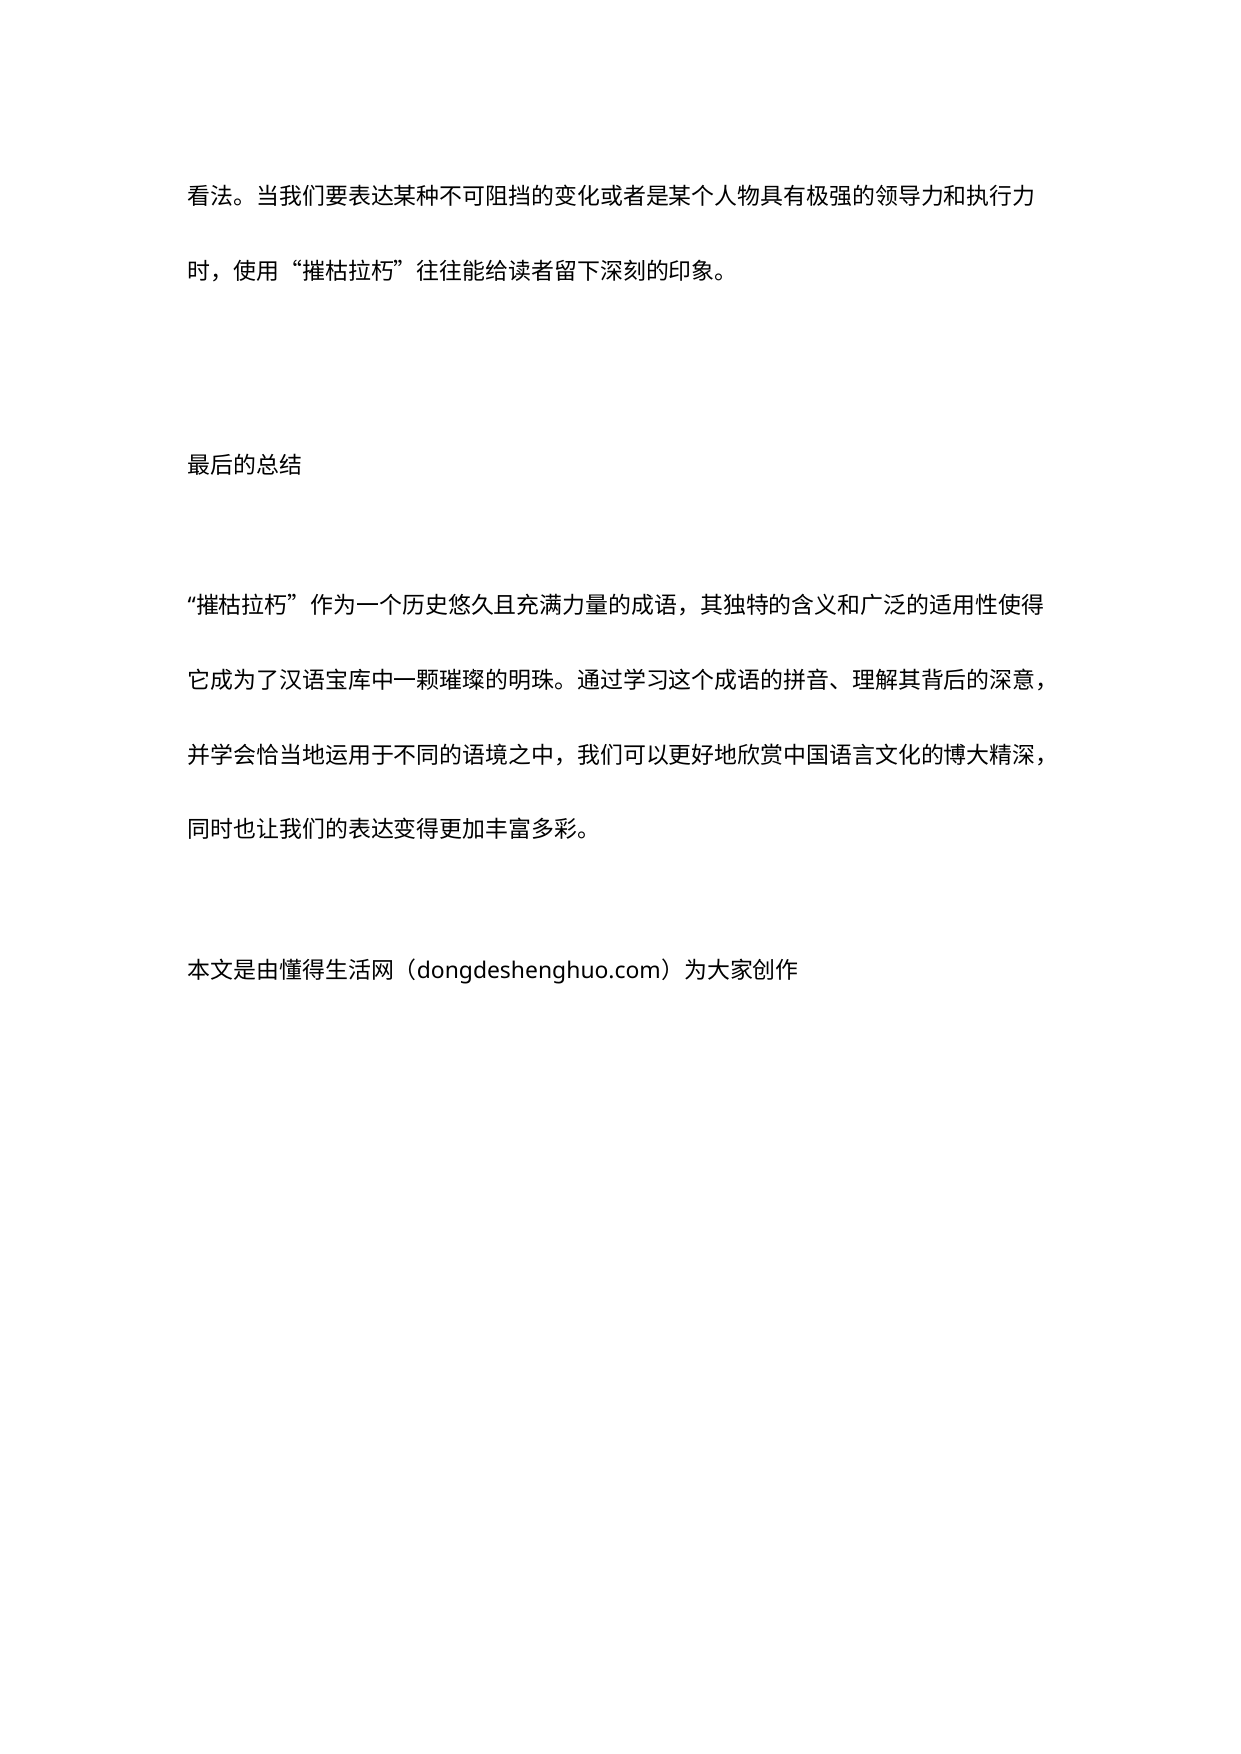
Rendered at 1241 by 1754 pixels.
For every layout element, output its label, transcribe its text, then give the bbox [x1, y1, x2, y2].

text “摧枯拉朽”作为一个历史悠久且充满力量的成语，其独特的含义和广泛的适用性使得它成为了汉语宝库中一颗璀璨的明珠。通过学习这个成语的拼音、理解其背后的深意，并学会恰当地运用于不同的语境之中，我们可以更好地欣赏中国语言文化的博大精深，同时也让我们的表达变得更加丰富多彩。 [187, 571, 1053, 860]
text 最后的总结 [187, 431, 1053, 496]
text 本文是由懂得生活网（dongdeshenghuo.com）为大家创作 [187, 936, 1053, 1001]
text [187, 162, 1053, 302]
